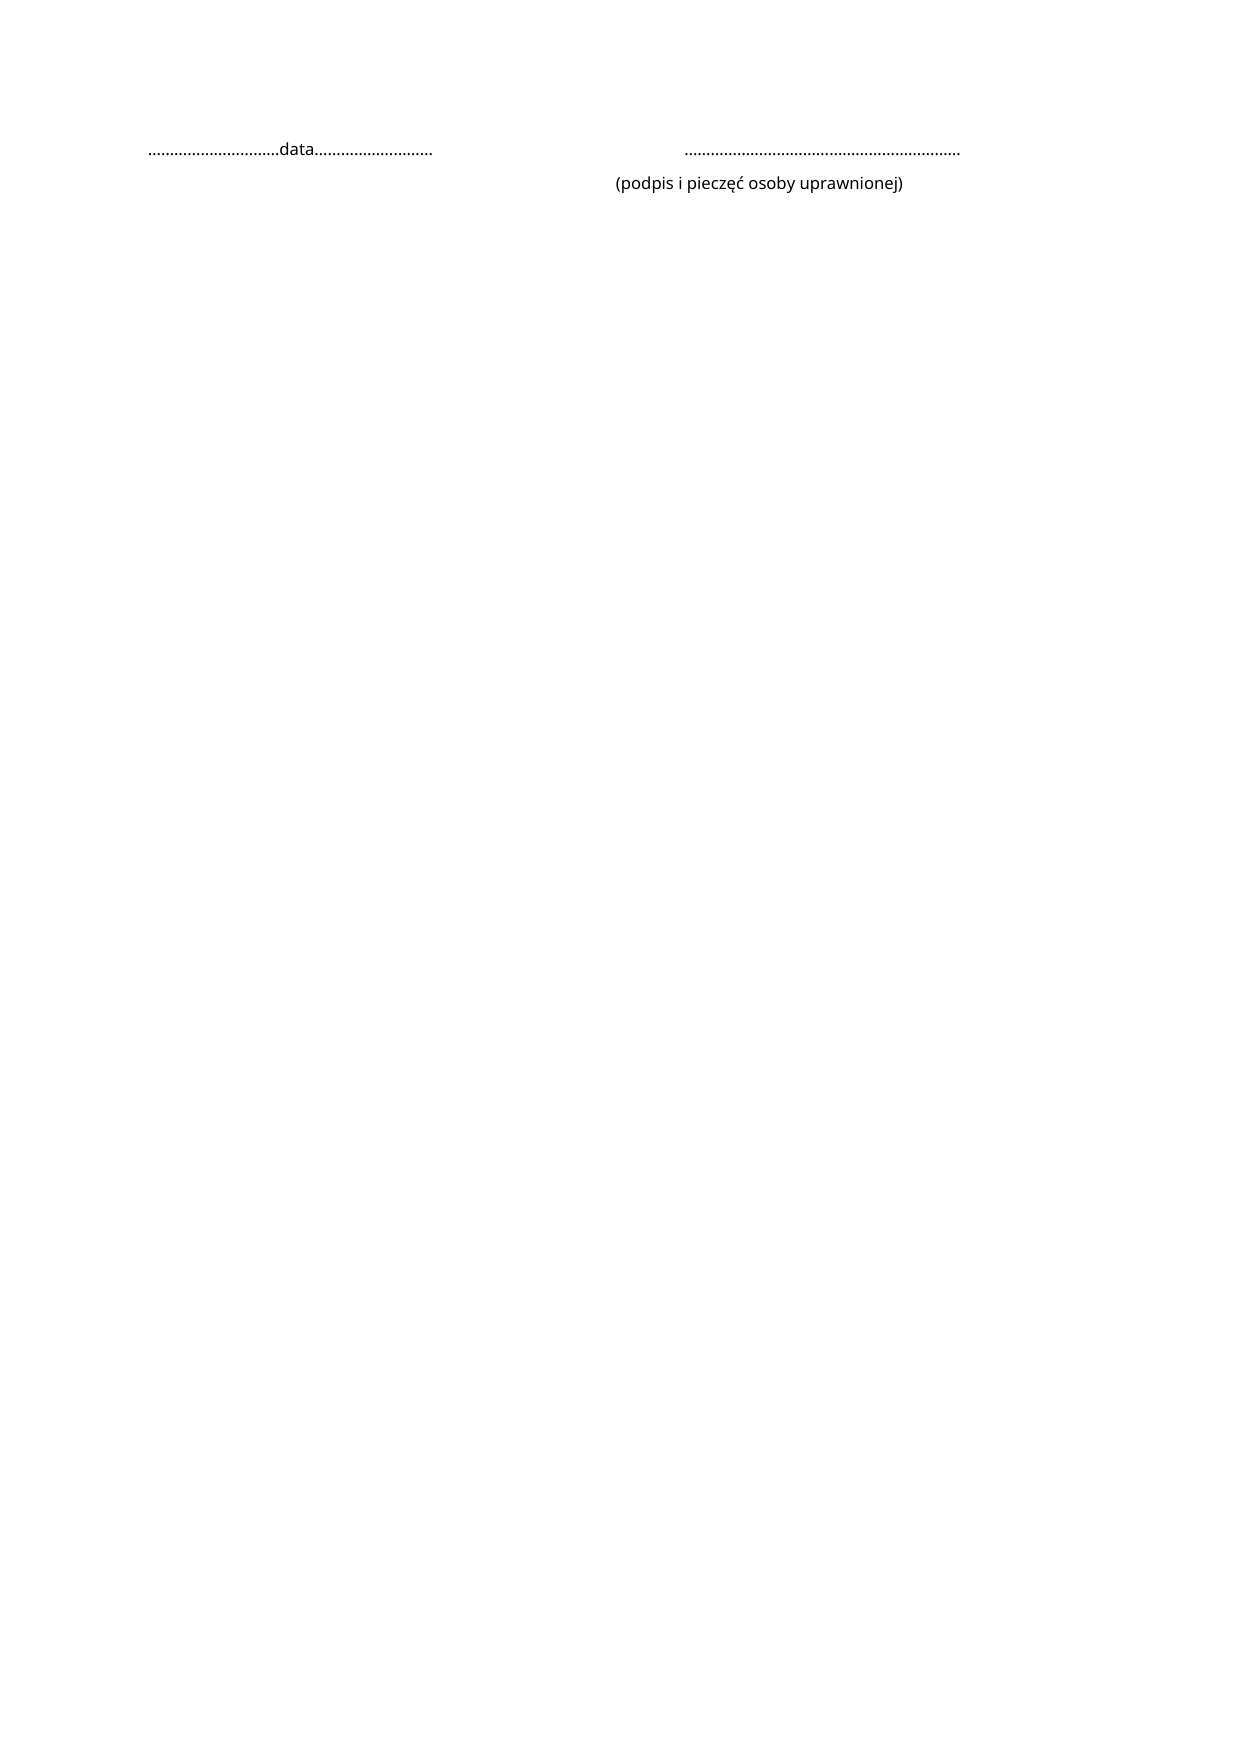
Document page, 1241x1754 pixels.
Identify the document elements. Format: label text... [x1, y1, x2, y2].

text (podpis i pieczęć osoby uprawnionej) [148, 172, 1093, 194]
text …………………………data……………………… ……………………………………………………… [148, 137, 1093, 160]
